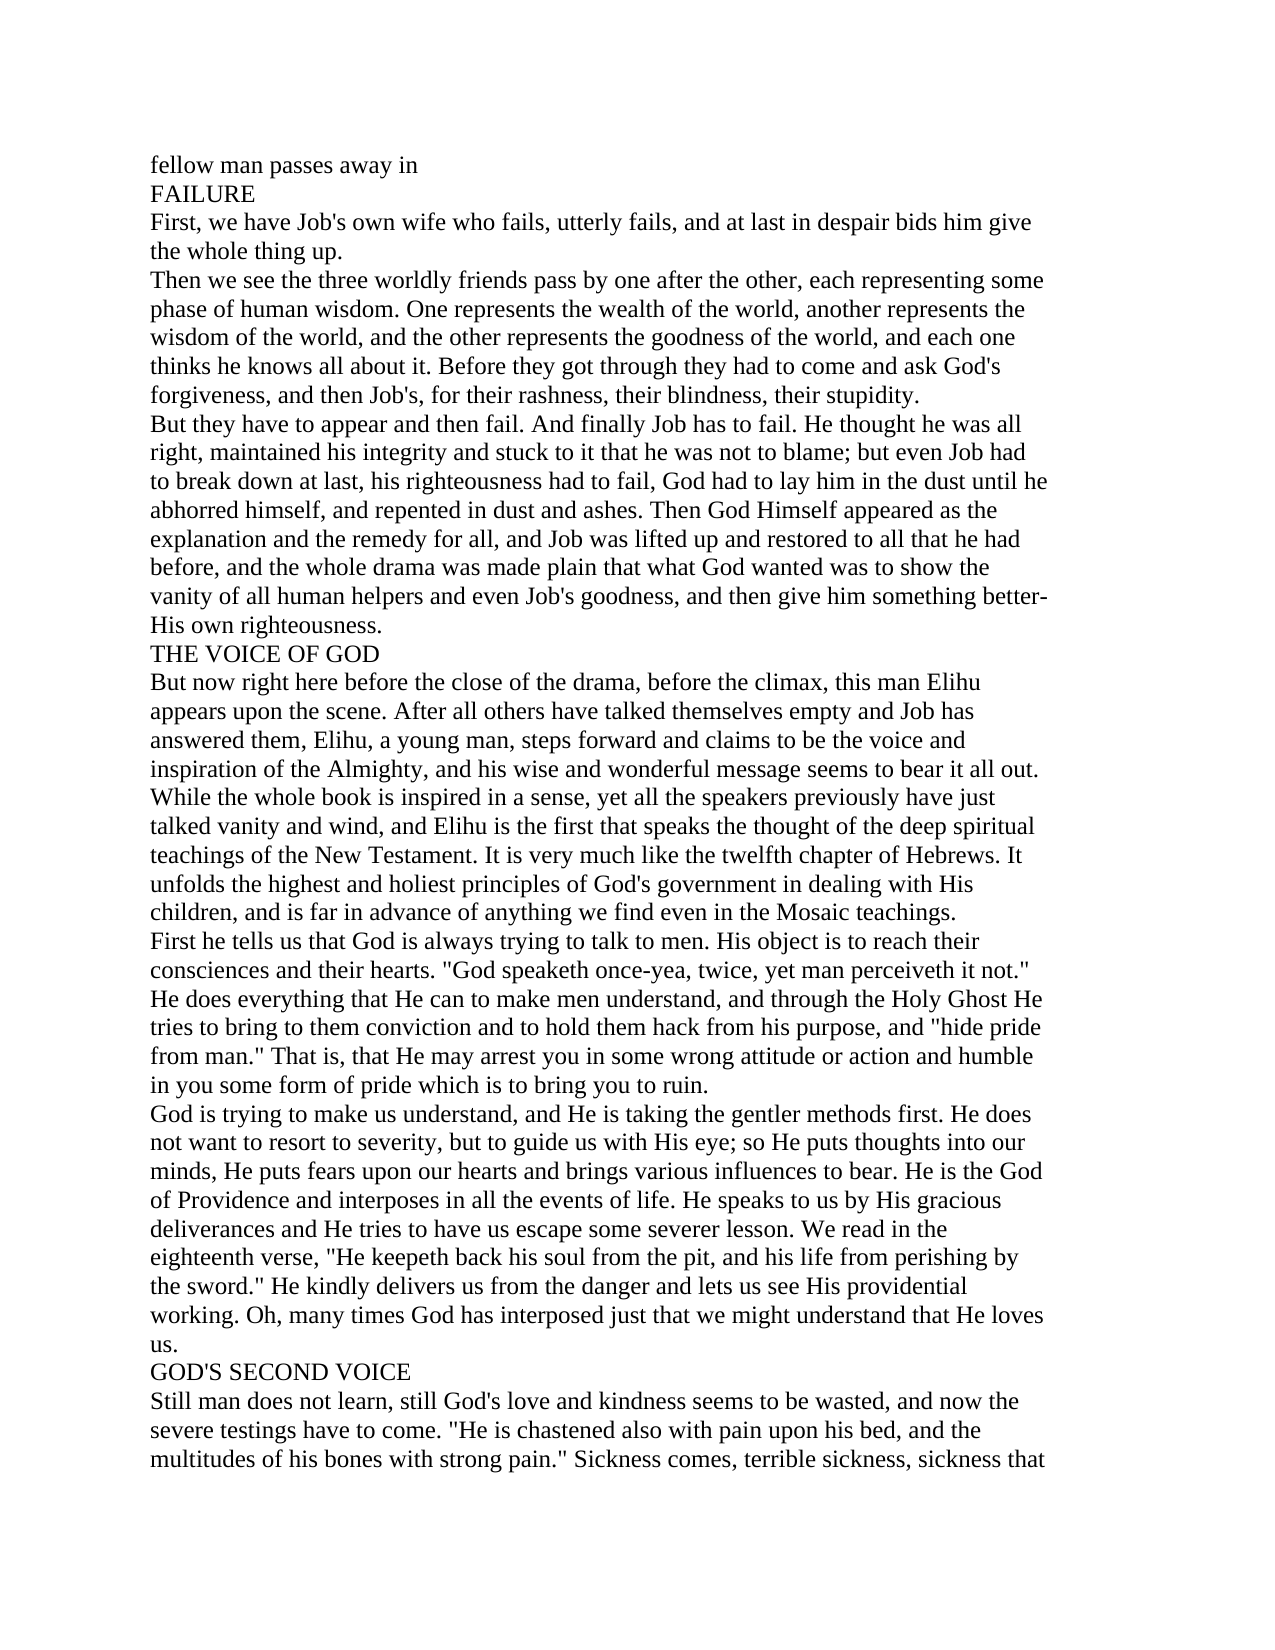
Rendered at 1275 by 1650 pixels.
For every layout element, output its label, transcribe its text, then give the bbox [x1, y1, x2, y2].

text the whole thing up. [150, 236, 1125, 265]
text from man." That is, that He may arrest you in some wrong attitude or action and humble [150, 1041, 1125, 1070]
text in you some form of pride which is to bring you to ruin. [150, 1070, 1125, 1099]
text phase of human wisdom. One represents the wealth of the world, another represents the [150, 294, 1125, 322]
text explanation and the remedy for all, and Job was lifted up and restored to all that he had [150, 524, 1125, 552]
text unfolds the highest and holiest principles of God's government in dealing with His [150, 869, 1125, 897]
text First he tells us that God is always trying to talk to men. His object is to reach their [150, 926, 1125, 955]
text THE VOICE OF GOD [150, 639, 1125, 667]
text the sword." He kindly delivers us from the danger and lets us see His providential [150, 1271, 1125, 1300]
text minds, He puts fears upon our hearts and brings various influences to bear. He is the God [150, 1156, 1125, 1185]
text But they have to appear and then fail. And finally Job has to fail. He thought he was all [150, 409, 1125, 437]
text severe testings have to come. "He is chastened also with pain upon his bed, and the [150, 1415, 1125, 1444]
text of Providence and interposes in all the events of life. He speaks to us by His gracious [150, 1185, 1125, 1214]
text FAILURE [150, 179, 1125, 207]
text God is trying to make us understand, and He is taking the gentler methods first. He does [150, 1099, 1125, 1127]
text talked vanity and wind, and Elihu is the first that speaks the thought of the deep spiritual [150, 811, 1125, 840]
text us. [150, 1329, 1125, 1357]
text teachings of the New Testament. It is very much like the twelfth chapter of Hebrews. It [150, 840, 1125, 869]
text answered them, Elihu, a young man, steps forward and claims to be the voice and [150, 725, 1125, 754]
text Then we see the three worldly friends pass by one after the other, each representing some [150, 265, 1125, 294]
text tries to bring to them conviction and to hold them hack from his purpose, and "hide pride [150, 1012, 1125, 1041]
text fellow man passes away in [150, 150, 1125, 179]
text eighteenth verse, "He keepeth back his soul from the pit, and his life from perishing by [150, 1242, 1125, 1271]
text His own righteousness. [150, 610, 1125, 639]
text First, we have Job's own wife who fails, utterly fails, and at last in despair bids him give [150, 207, 1125, 236]
text forgiveness, and then Job's, for their rashness, their blindness, their stupidity. [150, 380, 1125, 409]
text But now right here before the close of the drama, before the climax, this man Elihu [150, 667, 1125, 696]
text before, and the whole drama was made plain that what God wanted was to show the [150, 552, 1125, 581]
text children, and is far in advance of anything we find even in the Mosaic teachings. [150, 897, 1125, 926]
text right, maintained his integrity and stuck to it that he was not to blame; but even Job had [150, 437, 1125, 466]
text wisdom of the world, and the other represents the goodness of the world, and each one [150, 322, 1125, 351]
text Still man does not learn, still God's love and kindness seems to be wasted, and now the [150, 1386, 1125, 1415]
text abhorred himself, and repented in dust and ashes. Then God Himself appeared as the [150, 495, 1125, 524]
text not want to resort to severity, but to guide us with His eye; so He puts thoughts into our [150, 1127, 1125, 1156]
text multitudes of his bones with strong pain." Sickness comes, terrible sickness, sickness that [150, 1444, 1125, 1472]
text thinks he knows all about it. Before they got through they had to come and ask God's [150, 351, 1125, 380]
text consciences and their hearts. "God speaketh once-yea, twice, yet man perceiveth it not." [150, 955, 1125, 984]
text to break down at last, his righteousness had to fail, God had to lay him in the dust until he [150, 466, 1125, 495]
text inspiration of the Almighty, and his wise and wonderful message seems to bear it all out. [150, 754, 1125, 782]
text working. Oh, many times God has interposed just that we might understand that He loves [150, 1300, 1125, 1329]
text deliverances and He tries to have us escape some severer lesson. We read in the [150, 1214, 1125, 1242]
text He does everything that He can to make men understand, and through the Holy Ghost He [150, 984, 1125, 1012]
text GOD'S SECOND VOICE [150, 1357, 1125, 1386]
text appears upon the scene. After all others have talked themselves empty and Job has [150, 696, 1125, 725]
text While the whole book is inspired in a sense, yet all the speakers previously have just [150, 782, 1125, 811]
text vanity of all human helpers and even Job's goodness, and then give him something better- [150, 581, 1125, 610]
